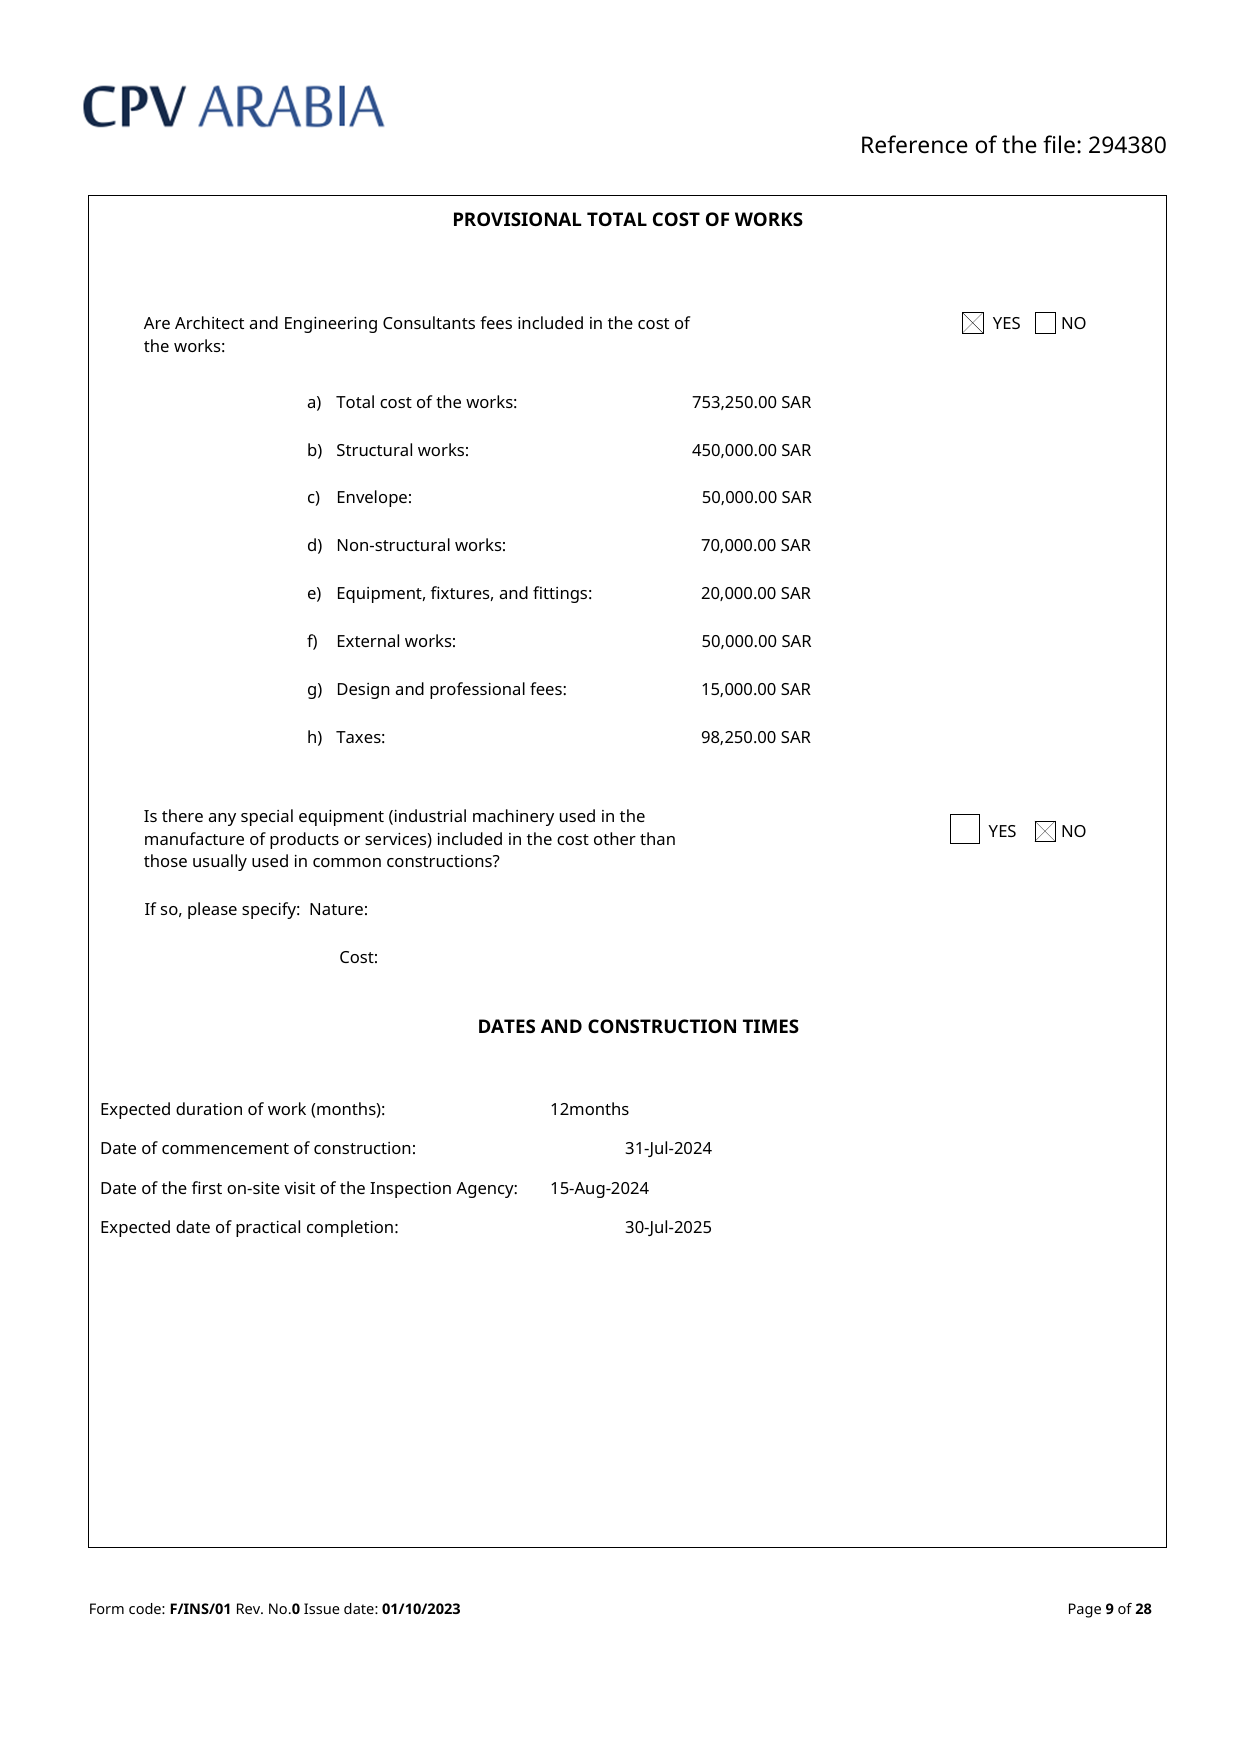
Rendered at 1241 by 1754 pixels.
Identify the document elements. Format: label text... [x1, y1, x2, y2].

picture [76, 82, 396, 132]
table_header PROVISIONAL TOTAL COST OF WORKS Total cost of the works: 753,250.00 SAR Structural works: 450,000.00 SAR Envelope: 50,000.00 SAR Non-structural works: 70,000.00 SAR Equipment, fixtures, and fittings: 20,000.00 SAR External works: 50,000.00 SAR Design and professional fees: 15,000.00 SAR Taxes: 98,250.00 SAR If so, please specify: Nature: Cost: DATES AND CONSTRUCTION TIMES Expected duration of work (months): 12months Date of commencement of construction: 31-Jul-2024 Date of the first on-site visit of the Inspection Agency: 15-Aug-2024 Expected date of practical completion: 30-Jul-2025 [89, 196, 1166, 1547]
